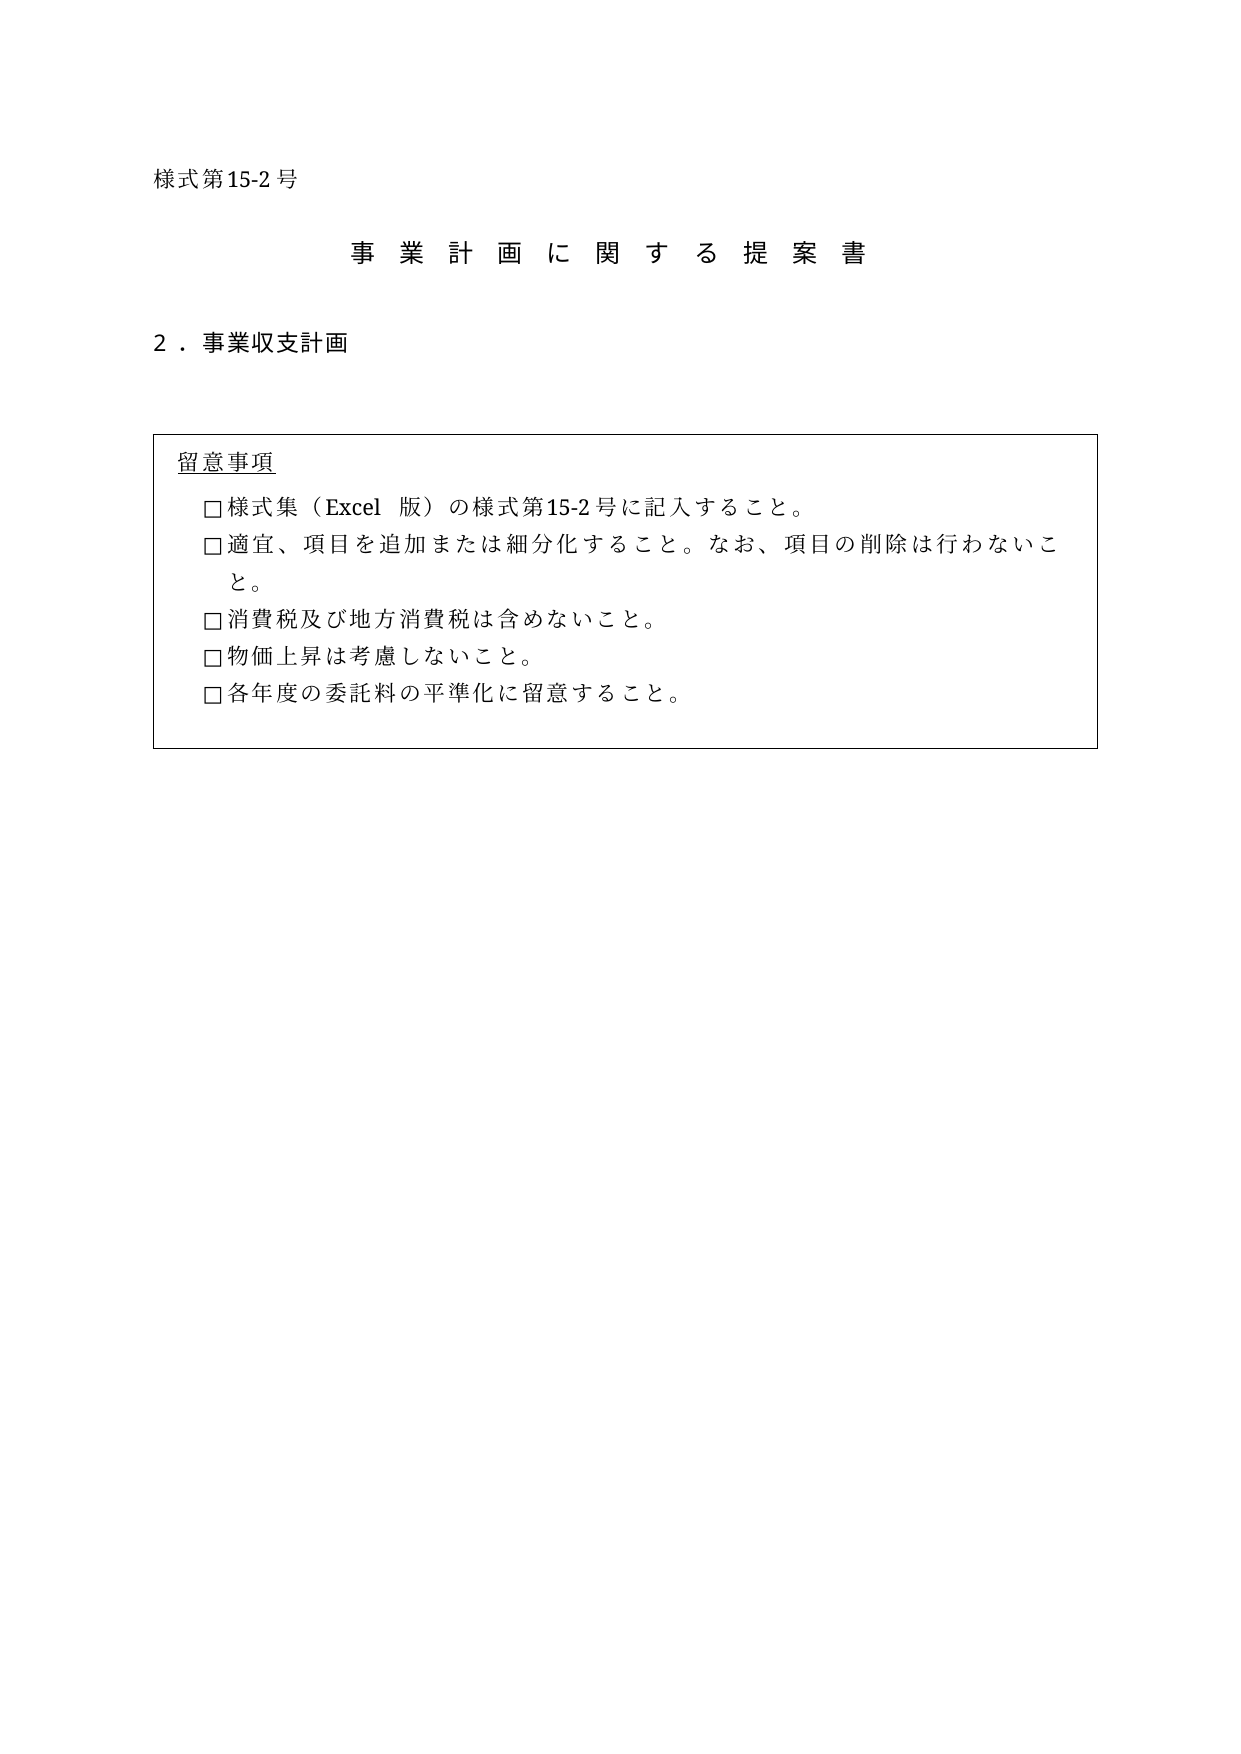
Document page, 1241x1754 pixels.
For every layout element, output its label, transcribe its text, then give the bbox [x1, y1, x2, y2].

text 様式第15-2号 [153, 159, 1087, 196]
text 事業計画に関する提案書 [153, 233, 1087, 271]
text 2．事業収支計画 [153, 323, 1087, 360]
table_header 留意事項 □様式集（Excel版）の様式第15-2号に記入すること。 □適宜、項目を追加または細分化すること。なお、項目の削除は行わないこと。 □消費税及び地方消費税は含めないこと。 □物価上昇は考慮しないこと。 □各年度の委託料の平準化に留意すること。 [154, 435, 1097, 748]
